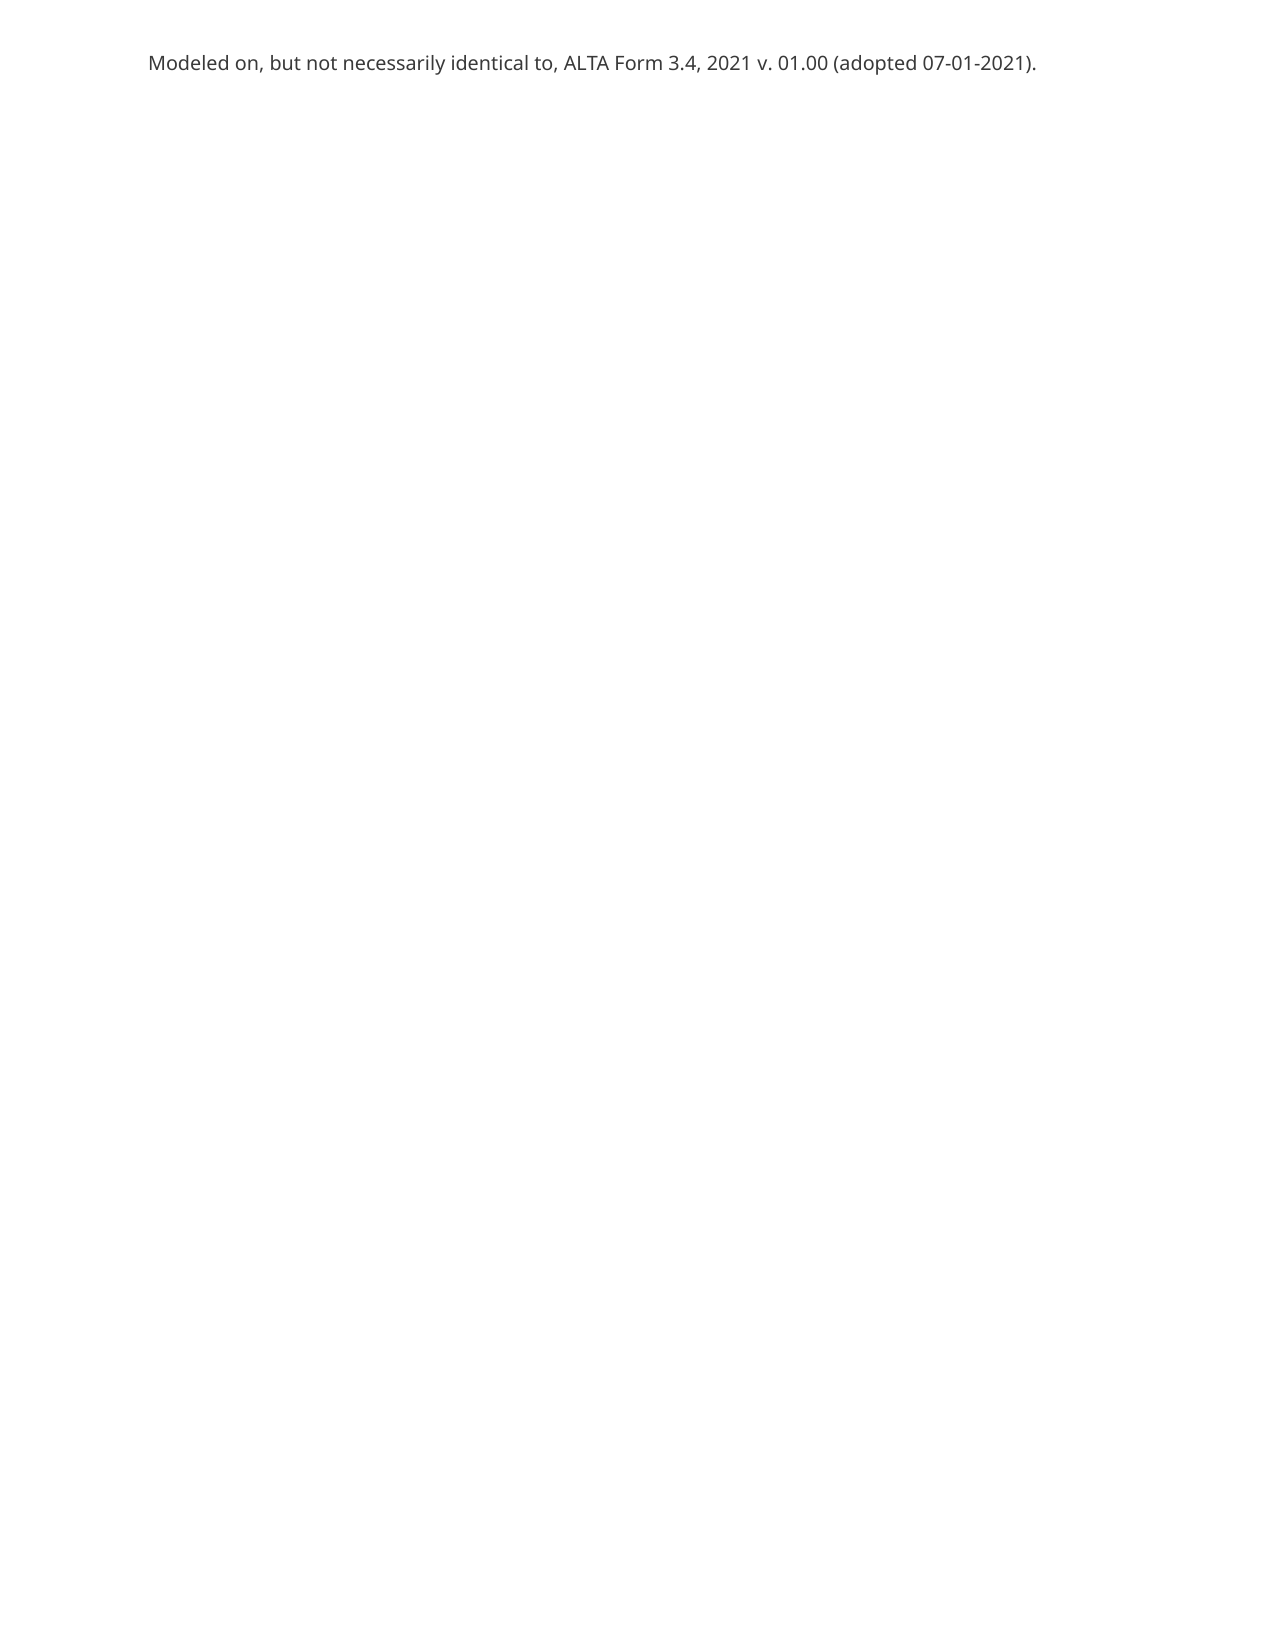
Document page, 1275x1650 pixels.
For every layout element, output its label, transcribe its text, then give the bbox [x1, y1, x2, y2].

text Modeled on, but not necessarily identical to, ALTA Form 3.4, 2021 v. 01.00 (adopted 07-01-2021). [148, 52, 1223, 75]
